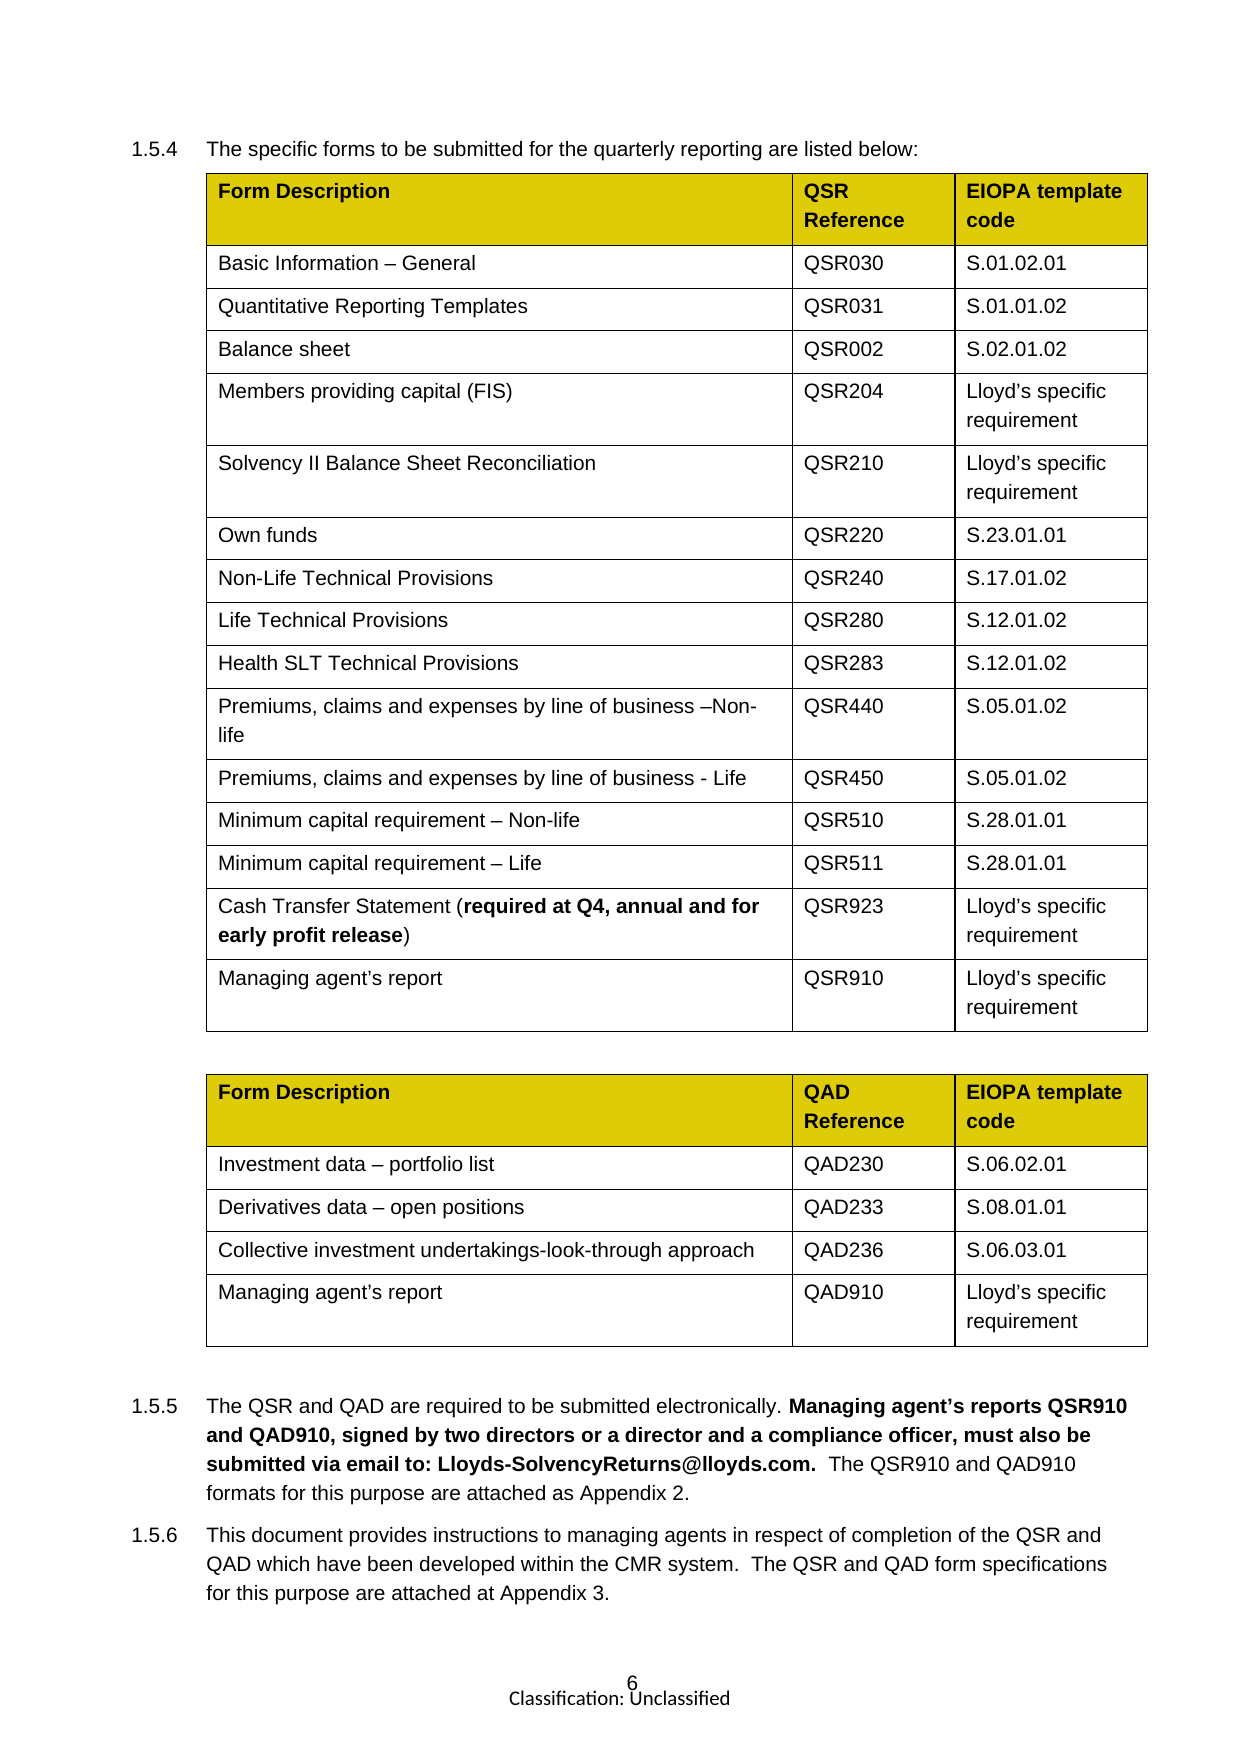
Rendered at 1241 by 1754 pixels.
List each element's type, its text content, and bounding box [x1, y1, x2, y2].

table_cell QSR002 [793, 331, 954, 373]
table_cell Premiums, claims and expenses by line of business –Non-life [207, 689, 792, 759]
table_cell Members providing capital (FIS) [207, 374, 792, 445]
table_cell QSR204 [793, 374, 954, 445]
table_cell Minimum capital requirement – Life [207, 846, 792, 887]
table_cell QAD230 [793, 1147, 954, 1188]
table_cell Minimum capital requirement – Non-life [207, 803, 792, 845]
table_cell Derivatives data – open positions [207, 1190, 792, 1231]
table_cell QSR510 [793, 803, 954, 845]
table_cell Cash Transfer Statement (required at Q4, annual and for early profit release) [207, 889, 792, 959]
table_cell Lloyd’s specific requirement [956, 374, 1147, 445]
table_cell Solvency II Balance Sheet Reconciliation [207, 446, 792, 517]
table_cell Collective investment undertakings-look-through approach [207, 1232, 792, 1274]
table_cell S.06.02.01 [956, 1147, 1147, 1188]
table_cell QAD236 [793, 1232, 954, 1274]
table_cell Non-Life Technical Provisions [207, 560, 792, 602]
table_cell Premiums, claims and expenses by line of business - Life [207, 760, 792, 802]
table_cell QSR031 [793, 289, 954, 330]
table_cell QAD233 [793, 1190, 954, 1231]
text 1.5.4 The specific forms to be submitted for the quarterly reporting are listed below: [131, 131, 1133, 160]
table_cell S.12.01.02 [956, 646, 1147, 687]
table_cell S.01.02.01 [956, 246, 1147, 287]
table_cell QSR440 [793, 689, 954, 759]
table_cell Investment data – portfolio list [207, 1147, 792, 1188]
table_cell S.23.01.01 [956, 518, 1147, 559]
table_cell QSR910 [793, 960, 954, 1031]
table_cell S.01.01.02 [956, 289, 1147, 330]
table_cell Own funds [207, 518, 792, 559]
table_cell S.02.01.02 [956, 331, 1147, 373]
table_cell QSR220 [793, 518, 954, 559]
table_cell S.08.01.01 [956, 1190, 1147, 1231]
table_cell Lloyd’s specific requirement [956, 1275, 1147, 1346]
table_cell Managing agent’s report [207, 1275, 792, 1346]
table_cell Quantitative Reporting Templates [207, 289, 792, 330]
table_cell Lloyd’s specific requirement [956, 960, 1147, 1031]
table_cell Lloyd’s specific requirement [956, 889, 1147, 959]
table_cell QSR283 [793, 646, 954, 687]
table_header Form Description [207, 174, 792, 245]
table_cell QAD910 [793, 1275, 954, 1346]
text 1.5.6 This document provides instructions to managing agents in respect of completion of the QSR and QAD which have been developed within the CMR system. The QSR and QAD form specifications for this purpose are attached at Appendix 3. [131, 1518, 1133, 1605]
table_cell QSR210 [793, 446, 954, 517]
table_cell QSR511 [793, 846, 954, 887]
table_cell QSR450 [793, 760, 954, 802]
table_header EIOPA template code [956, 174, 1147, 245]
table_cell S.12.01.02 [956, 603, 1147, 645]
table_cell S.06.03.01 [956, 1232, 1147, 1274]
table_cell QSR030 [793, 246, 954, 287]
text 1.5.5 The QSR and QAD are required to be submitted electronically. Managing agent’s reports QSR910 and QAD910, signed by two directors or a director and a compliance officer, must also be submitted via email to: Lloyds-SolvencyReturns@lloyds.com. The QSR910 and QAD910 formats for this purpose are attached as Appendix 2. [131, 1388, 1133, 1505]
table_cell Basic Information – General [207, 246, 792, 287]
table_cell Lloyd’s specific requirement [956, 446, 1147, 517]
table_cell QSR923 [793, 889, 954, 959]
table_cell S.28.01.01 [956, 803, 1147, 845]
table_header Form Description [207, 1075, 792, 1146]
table_cell S.28.01.01 [956, 846, 1147, 887]
table_header QAD Reference [793, 1075, 954, 1146]
table_cell Balance sheet [207, 331, 792, 373]
table_cell Life Technical Provisions [207, 603, 792, 645]
table_cell QSR280 [793, 603, 954, 645]
table_cell S.17.01.02 [956, 560, 1147, 602]
table_header EIOPA template code [956, 1075, 1147, 1146]
table_cell S.05.01.02 [956, 689, 1147, 759]
table_cell QSR240 [793, 560, 954, 602]
table_cell S.05.01.02 [956, 760, 1147, 802]
table_cell Managing agent’s report [207, 960, 792, 1031]
table_cell Health SLT Technical Provisions [207, 646, 792, 687]
table_header QSR Reference [793, 174, 954, 245]
